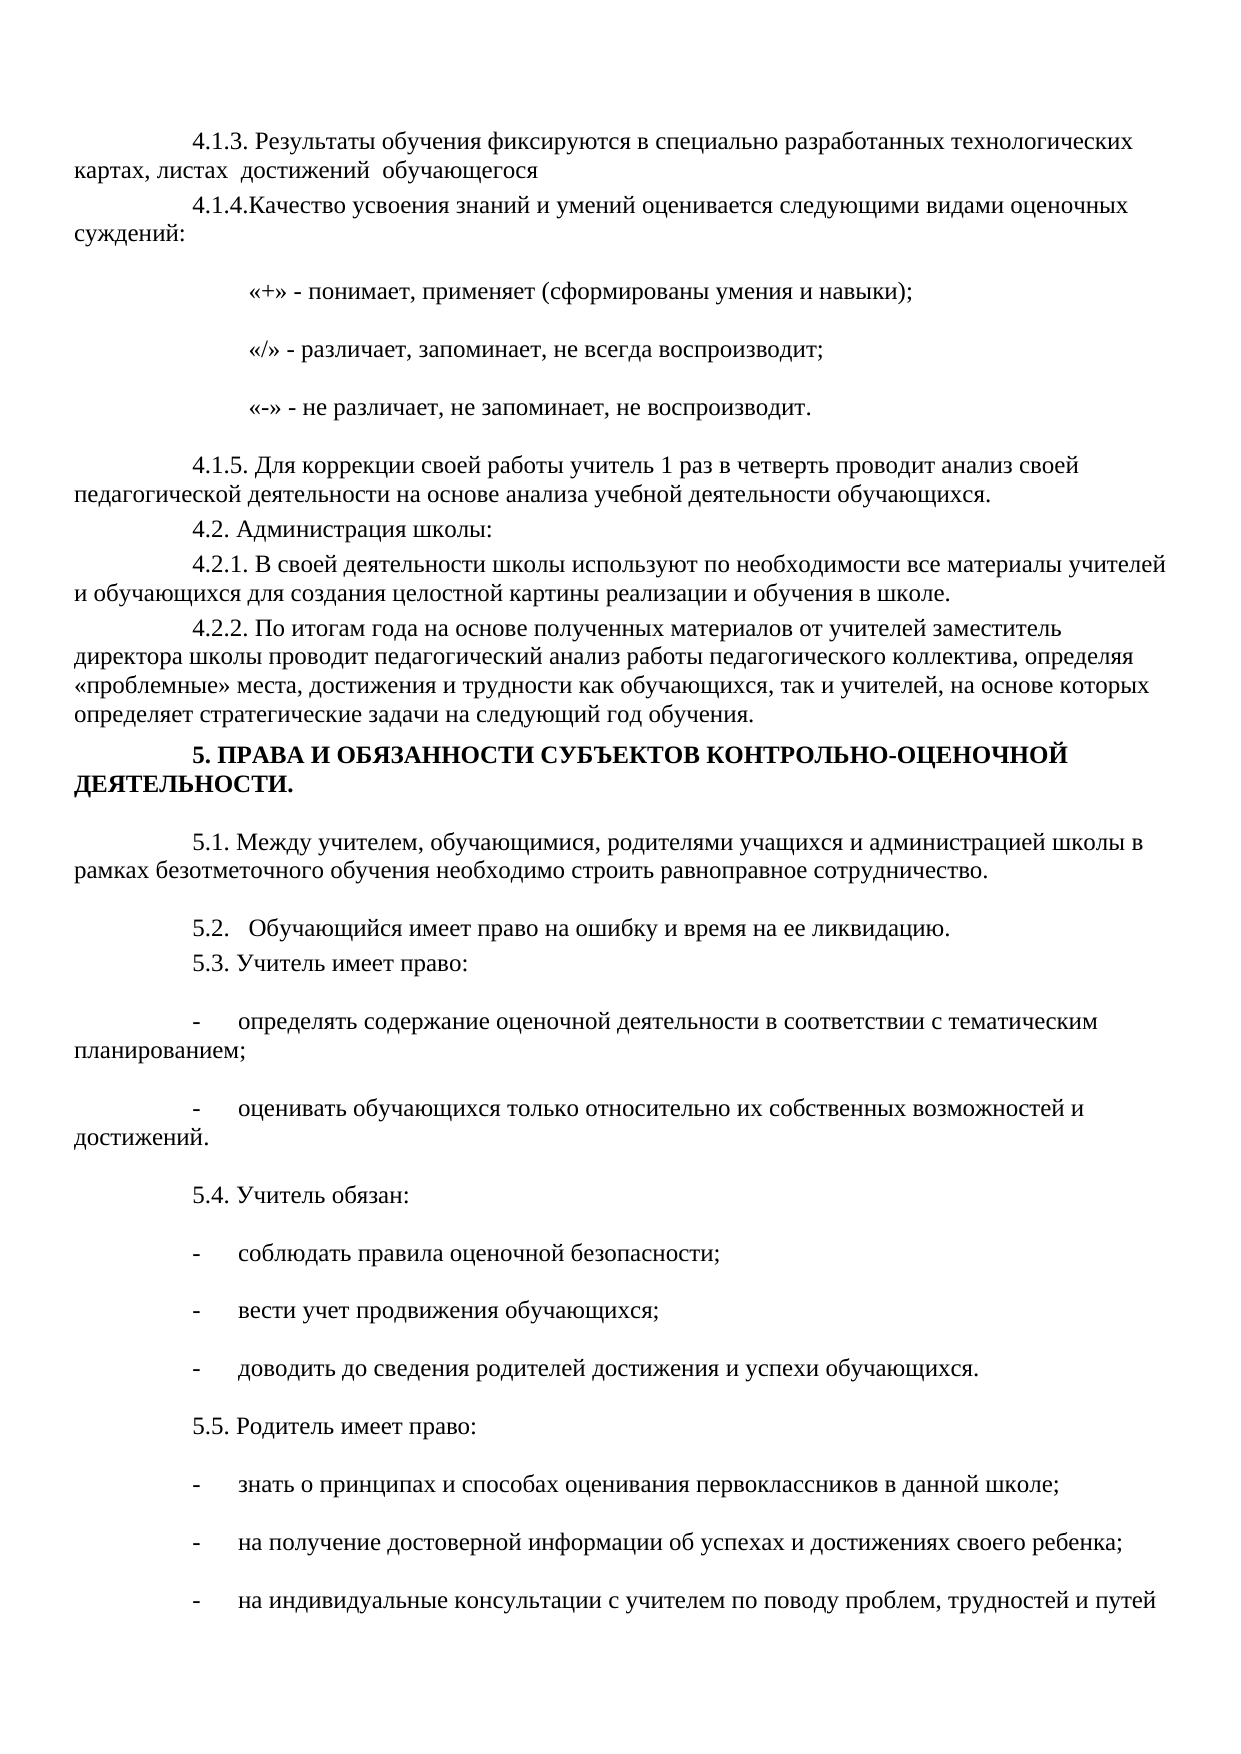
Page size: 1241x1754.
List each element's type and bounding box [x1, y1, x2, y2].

table_header [72, 118, 1184, 1615]
